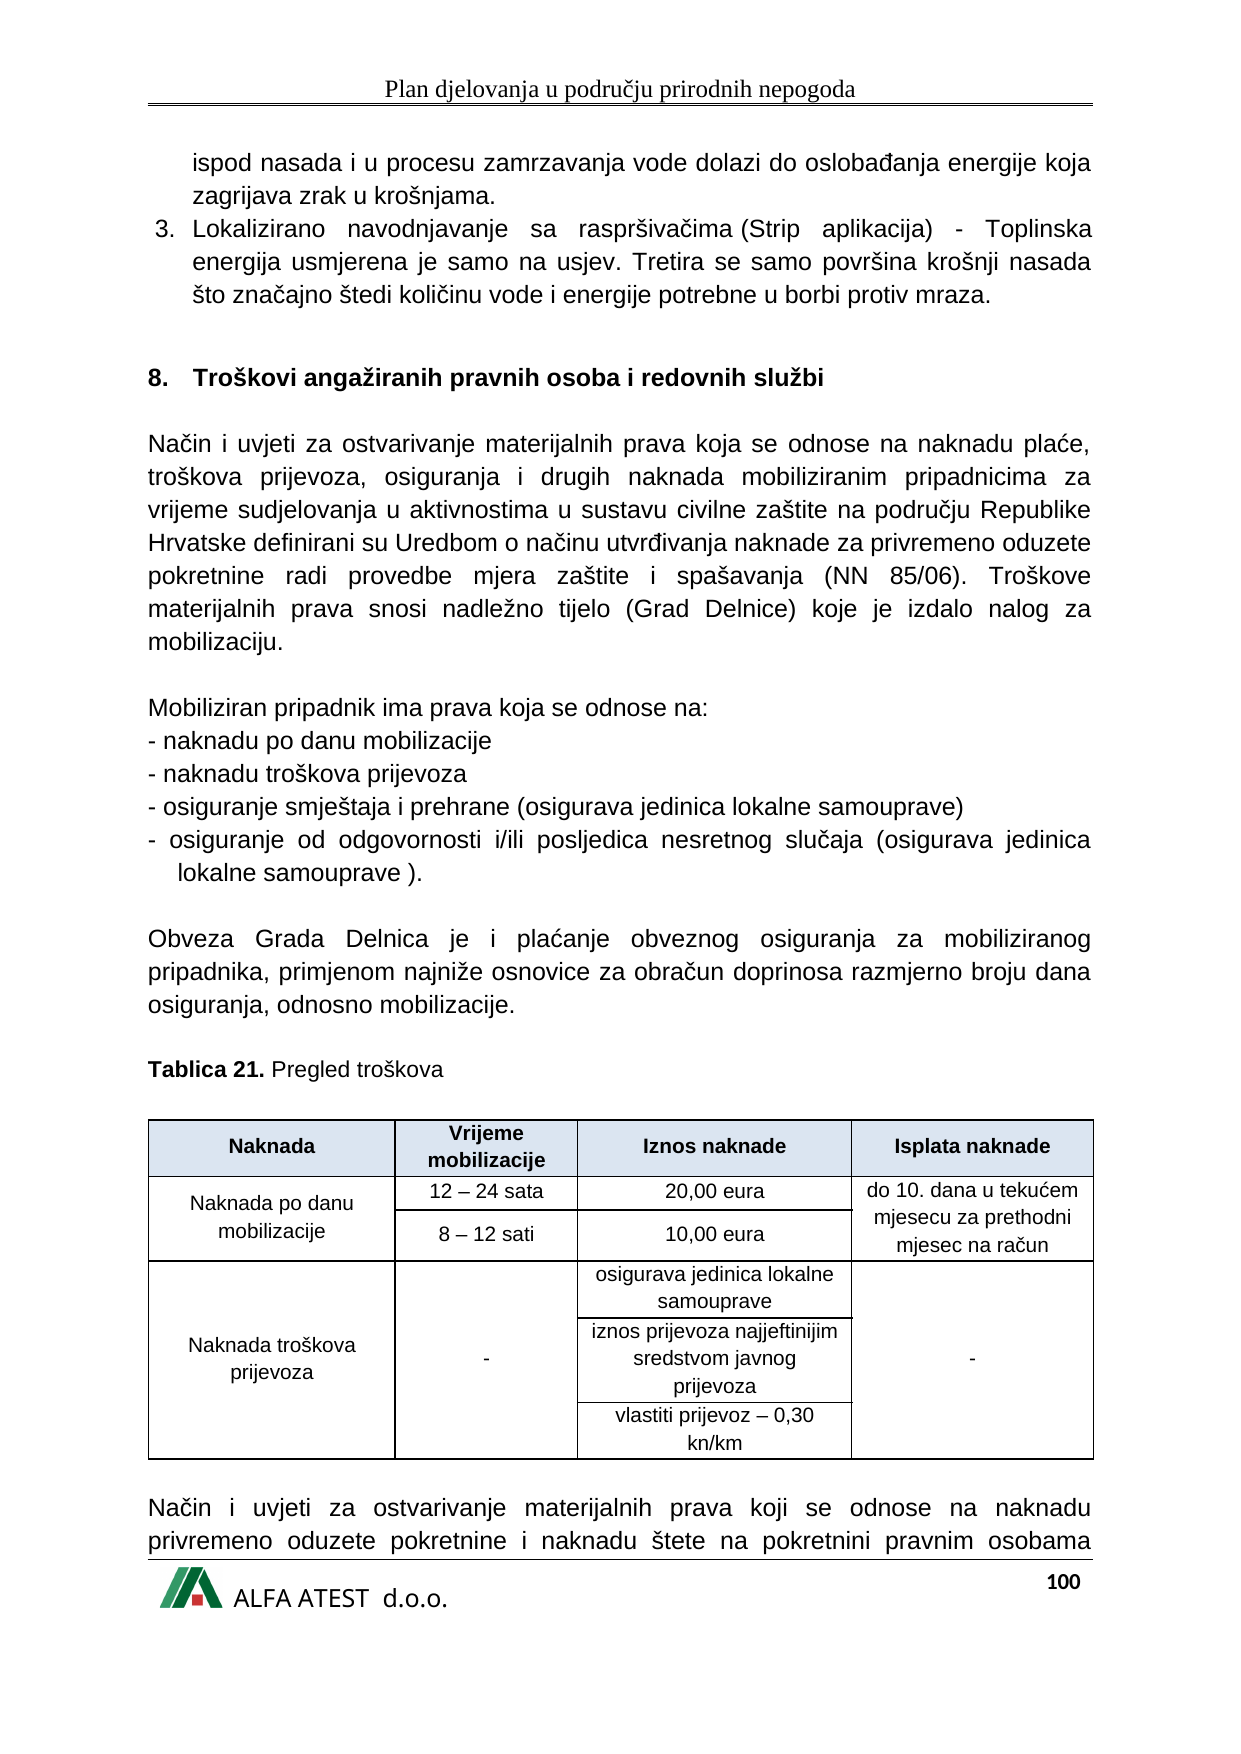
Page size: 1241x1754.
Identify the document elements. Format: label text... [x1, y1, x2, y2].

table_cell 10,00 eura [578, 1211, 851, 1260]
table_header Vrijeme mobilizacije [396, 1121, 577, 1176]
text - naknadu po danu mobilizacije [148, 726, 1092, 755]
table_cell iznos prijevoza najjeftinijim sredstvom javnog prijevoza [578, 1319, 851, 1401]
text Obveza Grada Delnica je i plaćanje obveznog osiguranja za mobiliziranog pripadnika, primjenom najniže osnovice za obračun doprinosa razmjerno broju dana osiguranja, odnosno mobilizacije. [148, 924, 1092, 1019]
table_header Iznos naknade [578, 1121, 851, 1176]
text Način i uvjeti za ostvarivanje materijalnih prava koja se odnose na naknadu plaće, troškova prijevoza, osiguranja i drugih naknada mobiliziranim pripadnicima za vrijeme sudjelovanja u aktivnostima u sustavu civilne zaštite na području Republike Hrvatske definirani su Uredbom o načinu utvrđivanja naknade za privremeno oduzete pokretnine radi provedbe mjera zaštite i spašavanja (NN 85/06). Troškove materijalnih prava snosi nadležno tijelo (Grad Delnice) koje je izdalo nalog za mobilizaciju. [148, 429, 1092, 656]
table_cell Naknada po danu mobilizacije [149, 1177, 394, 1260]
text - naknadu troškova prijevoza [148, 759, 1092, 788]
text - osiguranje smještaja i prehrane (osigurava jedinica lokalne samouprave) [148, 792, 1092, 821]
text - osiguranje od odgovornosti i/ili posljedica nesretnog slučaja (osigurava jedinica lokalne samouprave ). [148, 825, 1092, 887]
table_cell vlastiti prijevoz – 0,30 kn/km [578, 1403, 851, 1458]
list Lokalizirano navodnjavanje sa raspršivačima (Strip aplikacija) - Toplinska energija usmjerena je samo na usjev. Tretira se samo površina krošnji nasada što značajno štedi količinu vode i energije potrebne u borbi protiv mraza. [154, 214, 1092, 308]
table_cell 20,00 eura [578, 1177, 851, 1209]
table_cell 8 – 12 sati [396, 1211, 577, 1260]
table_cell - [396, 1262, 577, 1458]
text Tablica 21. Pregled troškova [148, 1056, 1092, 1115]
table_cell osigurava jedinica lokalne samouprave [578, 1262, 851, 1317]
picture [159, 1567, 223, 1608]
subtitle Troškovi angažiranih pravnih osoba i redovnih službi [148, 363, 1092, 392]
table_cell 12 – 24 sata [396, 1177, 577, 1209]
table_header Naknada [149, 1121, 394, 1176]
text Mobiliziran pripadnik ima prava koja se odnose na: [148, 693, 1092, 722]
table_cell - [852, 1262, 1093, 1458]
table_cell do 10. dana u tekućem mjesecu za prethodni mjesec na račun [852, 1177, 1093, 1260]
table_cell Naknada troškova prijevoza [149, 1262, 394, 1458]
table_header Isplata naknade [852, 1121, 1093, 1176]
